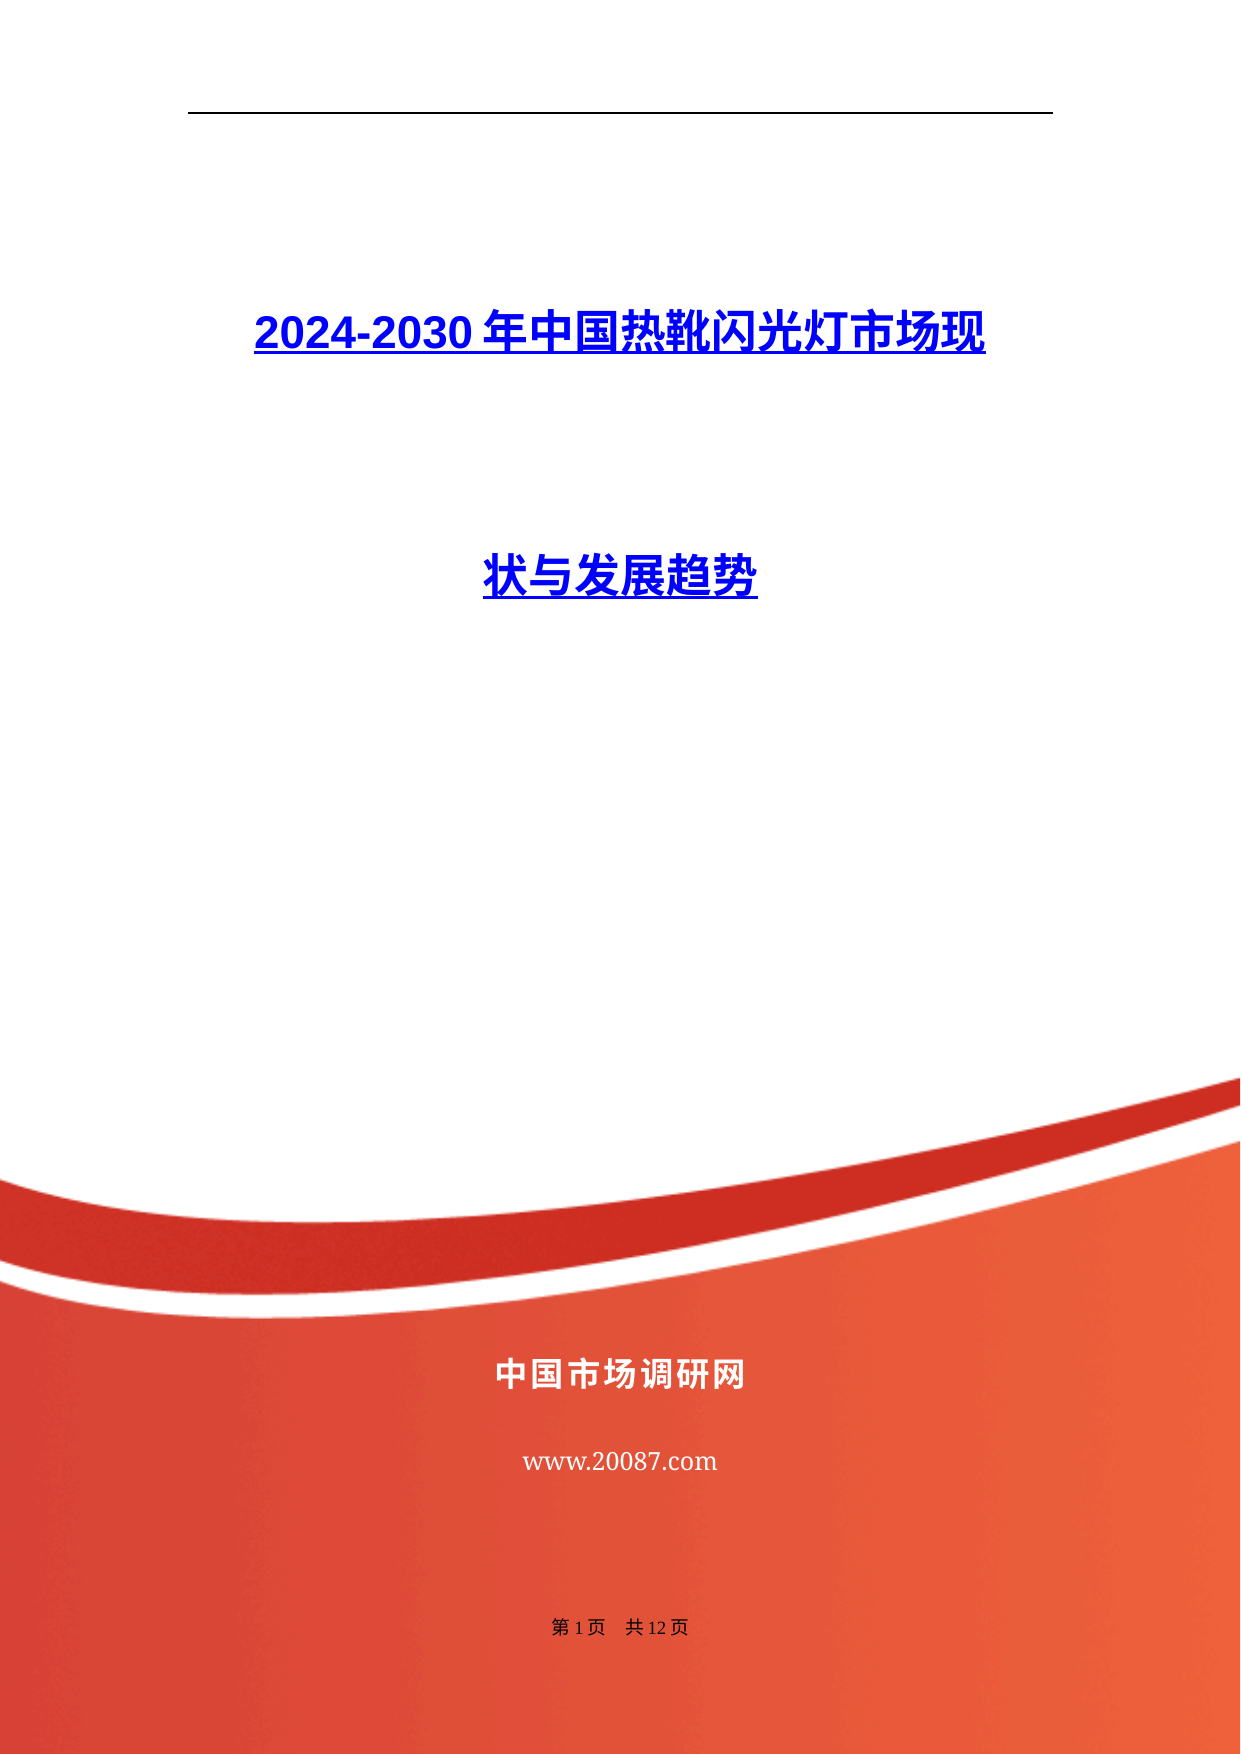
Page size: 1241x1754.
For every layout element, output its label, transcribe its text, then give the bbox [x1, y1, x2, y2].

text www.20087.com [187, 1428, 1053, 1493]
subtitle 中国市场调研网 [187, 1339, 1053, 1404]
picture [0, 1006, 1241, 1754]
table_header 2024-2030年中国热靴闪光灯市场现状与发展趋势 [188, 207, 1053, 773]
